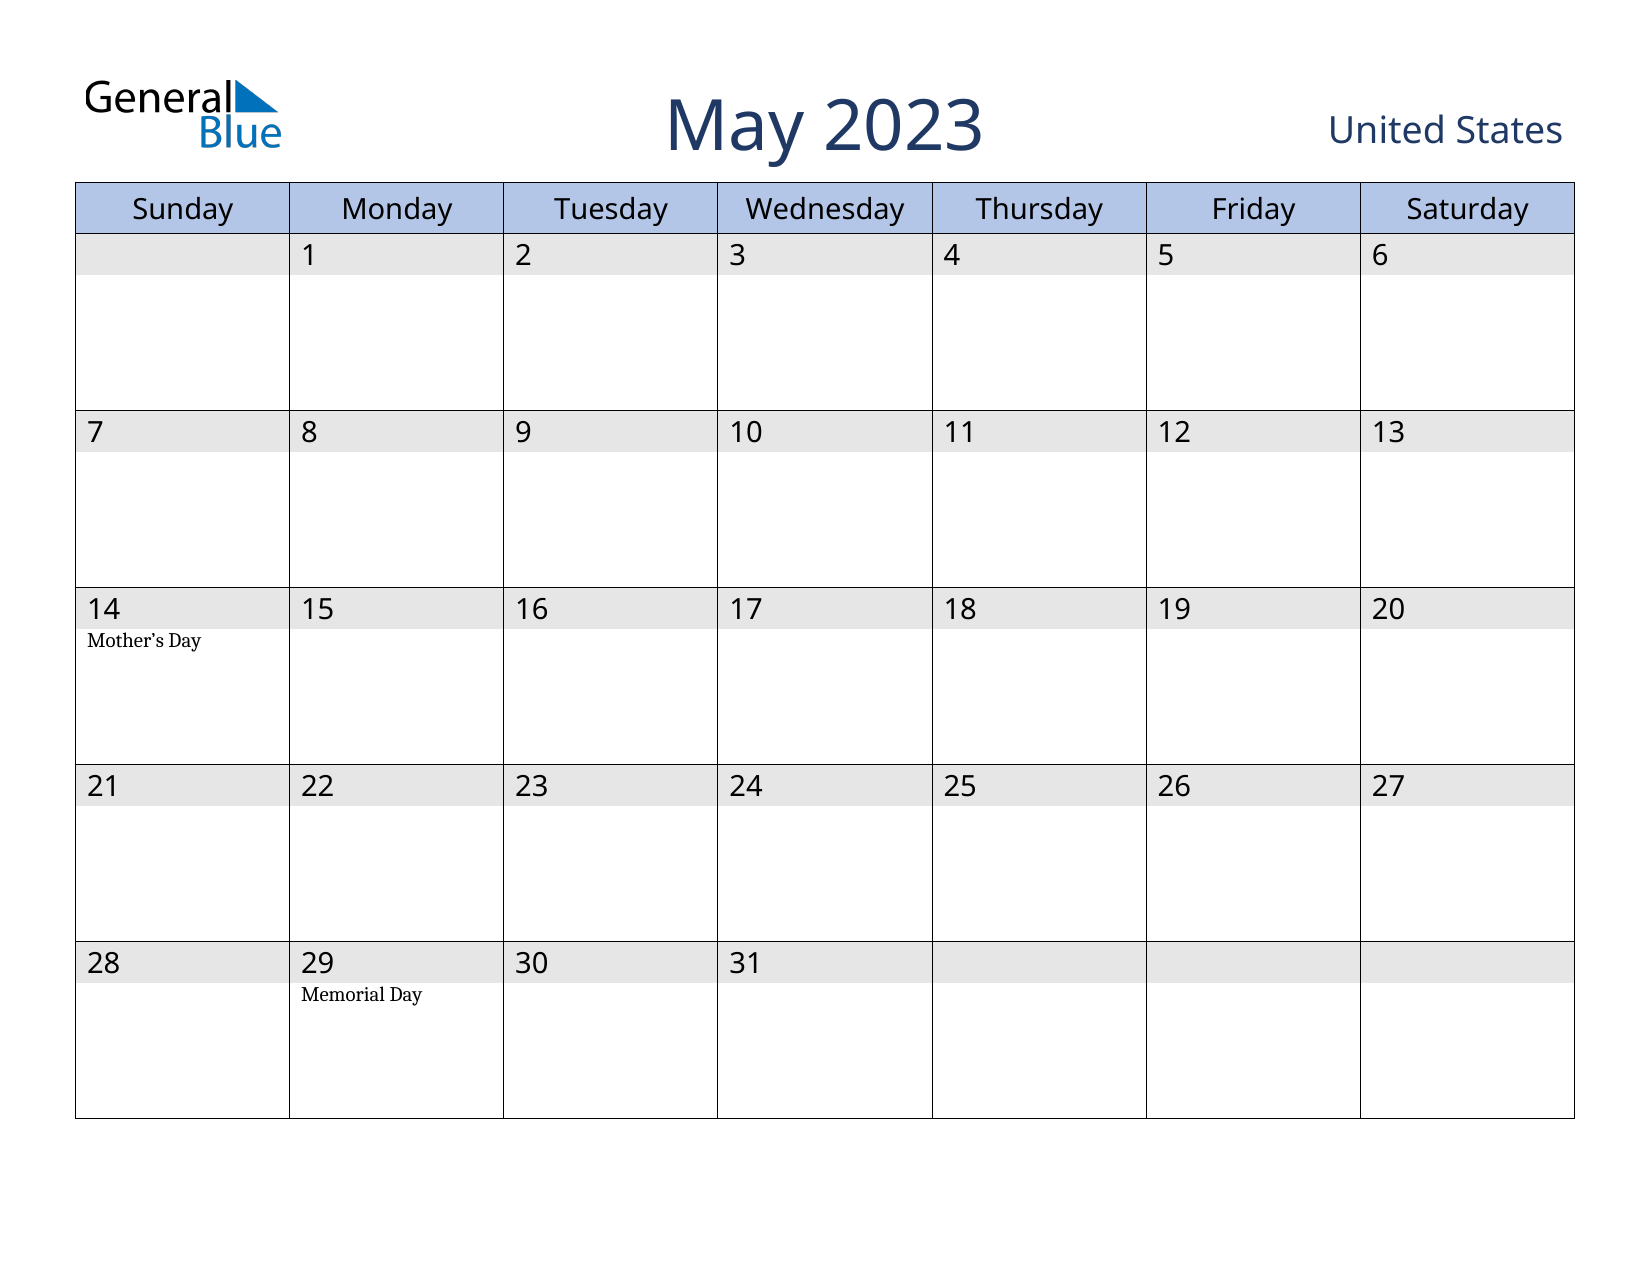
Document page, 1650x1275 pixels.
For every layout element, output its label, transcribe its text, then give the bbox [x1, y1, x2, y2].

table_cell [1361, 806, 1574, 941]
table_cell 18 [933, 588, 1146, 629]
table_cell 2 [504, 234, 717, 275]
table_cell [933, 275, 1146, 410]
table_cell [76, 275, 289, 410]
table_cell [933, 452, 1146, 587]
table_cell [1147, 806, 1360, 941]
table_cell 25 [933, 765, 1146, 806]
table_cell [1361, 452, 1574, 587]
table_cell [1361, 629, 1574, 764]
table_cell [1147, 629, 1360, 764]
table_cell 22 [290, 765, 503, 806]
table_cell [718, 806, 932, 941]
table_cell 23 [504, 765, 717, 806]
table_cell 16 [504, 588, 717, 629]
table_cell [504, 806, 717, 941]
table_cell 5 [1147, 234, 1360, 275]
table_cell [290, 452, 503, 587]
table_cell 4 [933, 234, 1146, 275]
table_header May 2023 [504, 75, 1146, 182]
table_cell [718, 452, 932, 587]
table_cell [504, 452, 717, 587]
table_cell [504, 629, 717, 764]
table_header [76, 75, 503, 182]
table_cell 24 [718, 765, 932, 806]
table_cell [1147, 452, 1360, 587]
table_cell 30 [504, 942, 717, 983]
table_cell 14 [76, 588, 289, 629]
table_cell 17 [718, 588, 932, 629]
table_cell 11 [933, 411, 1146, 452]
table_cell [718, 629, 932, 764]
table_cell 12 [1147, 411, 1360, 452]
table_cell [933, 983, 1146, 1118]
table_cell [933, 806, 1146, 941]
table_cell 9 [504, 411, 717, 452]
table_cell [1361, 275, 1574, 410]
table_header United States [1146, 75, 1574, 182]
table_cell Tuesday [504, 183, 717, 233]
table_cell [504, 983, 717, 1118]
table_cell Friday [1147, 183, 1360, 233]
table_cell [76, 234, 289, 275]
table_cell Saturday [1361, 183, 1574, 233]
table_cell Memorial Day [290, 983, 503, 1118]
table_cell 1 [290, 234, 503, 275]
table_cell 13 [1361, 411, 1574, 452]
table_cell [504, 275, 717, 410]
table_cell [933, 629, 1146, 764]
table_cell 26 [1147, 765, 1360, 806]
table_cell 27 [1361, 765, 1574, 806]
table_cell 20 [1361, 588, 1574, 629]
table_cell [718, 983, 932, 1118]
table_cell 29 [290, 942, 503, 983]
table_cell 31 [718, 942, 932, 983]
table_cell Thursday [933, 183, 1146, 233]
table_cell [290, 806, 503, 941]
table_cell 21 [76, 765, 289, 806]
table_cell Mother’s Day [76, 629, 289, 764]
table_cell [1361, 983, 1574, 1118]
table_cell [718, 275, 932, 410]
table_cell [76, 806, 289, 941]
table_cell 28 [76, 942, 289, 983]
table_cell 15 [290, 588, 503, 629]
table_cell 3 [718, 234, 932, 275]
table_cell [1147, 942, 1360, 983]
table_cell [1147, 983, 1360, 1118]
table_cell [1361, 942, 1574, 983]
table_cell 8 [290, 411, 503, 452]
table_cell Wednesday [718, 183, 932, 233]
table_cell 6 [1361, 234, 1574, 275]
table_cell [290, 275, 503, 410]
picture [86, 80, 281, 148]
table_cell 10 [718, 411, 932, 452]
table_cell [1147, 275, 1360, 410]
table_cell Sunday [76, 183, 289, 233]
table_cell Monday [290, 183, 503, 233]
table_cell 7 [76, 411, 289, 452]
table_cell [76, 452, 289, 587]
table_cell 19 [1147, 588, 1360, 629]
table_cell [933, 942, 1146, 983]
table_cell [290, 629, 503, 764]
table_cell [76, 983, 289, 1118]
